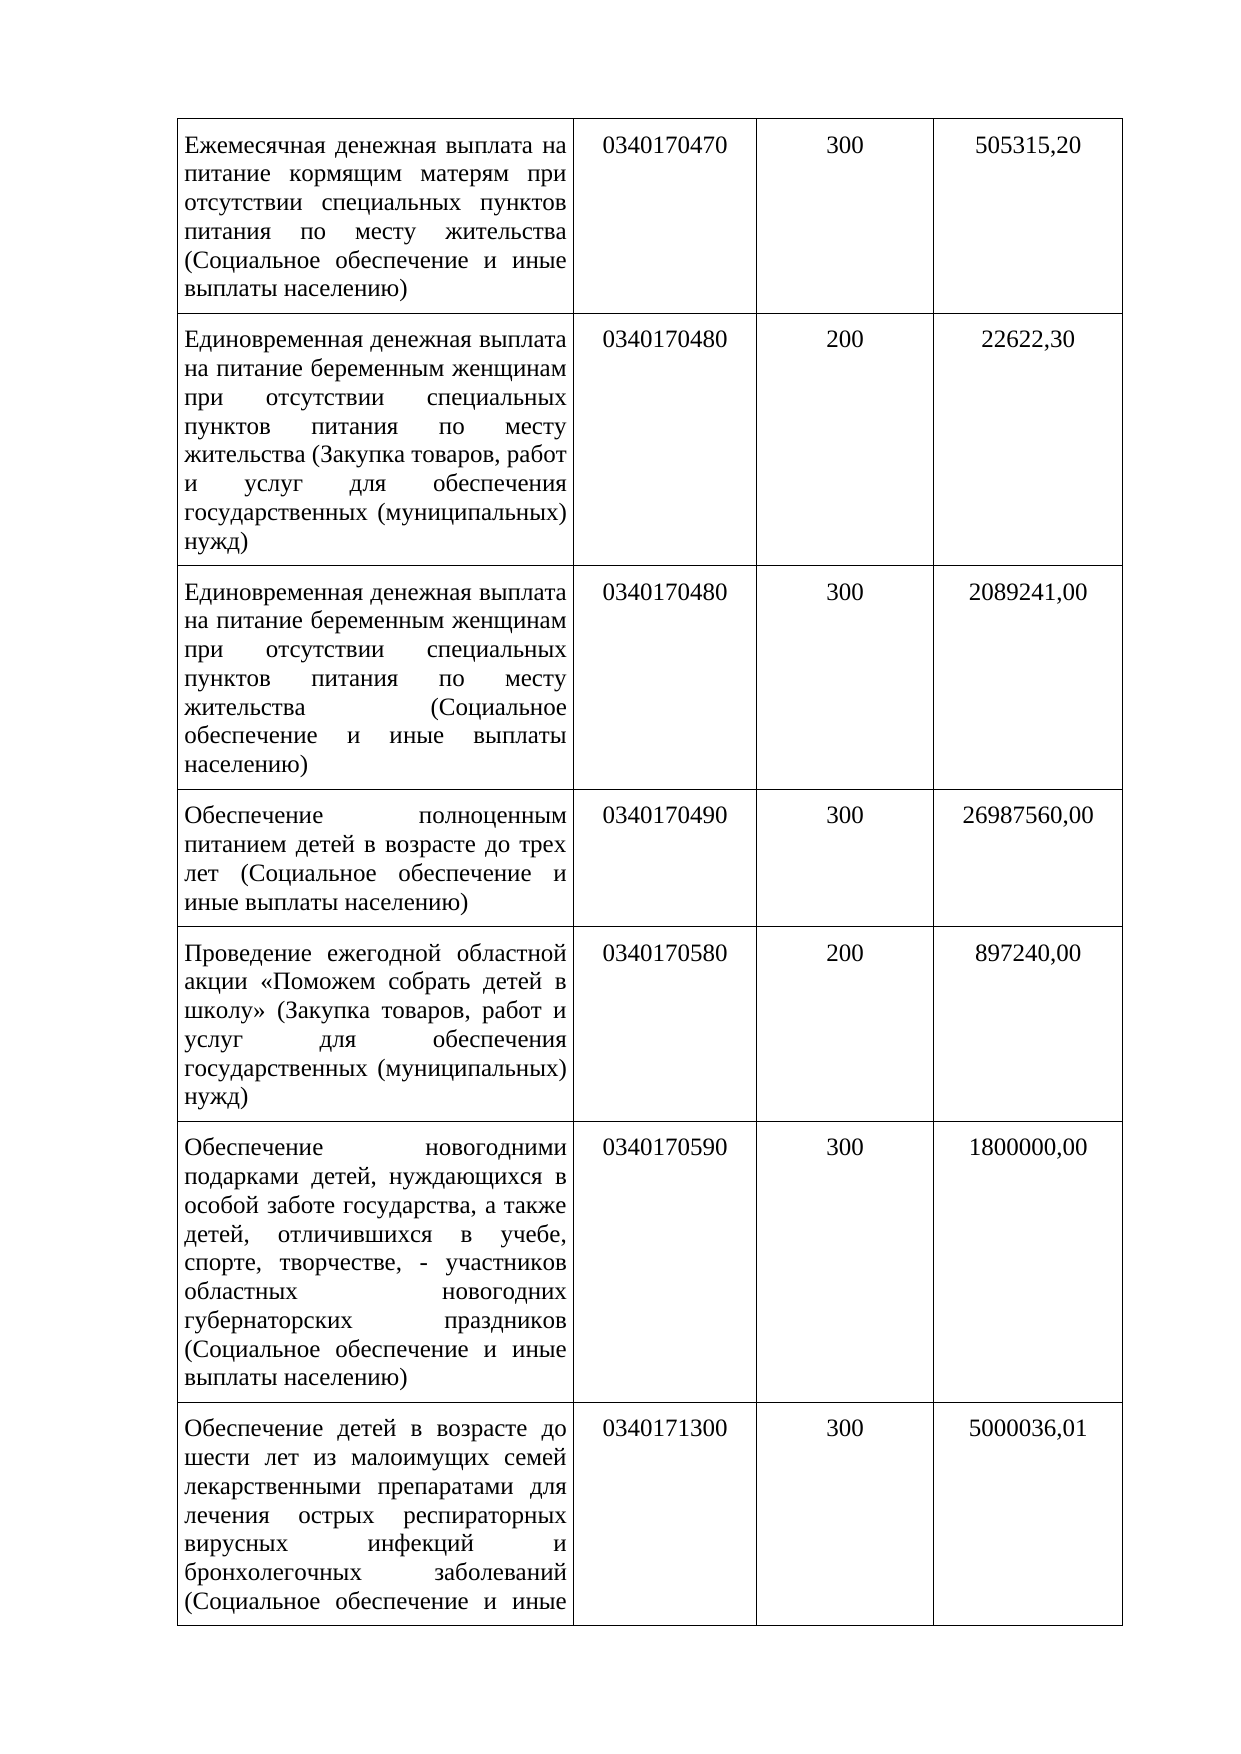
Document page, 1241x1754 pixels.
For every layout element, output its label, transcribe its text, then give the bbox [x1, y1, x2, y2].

table_cell 0340170490 [574, 790, 756, 926]
table_cell 300 [757, 1403, 933, 1625]
table_cell 300 [757, 1122, 933, 1402]
table_cell Единовременная денежная выплата на питание беременным женщинам при отсутствии специальных пунктов питания по месту жительства (Закупка товаров, работ и услуг для обеспечения государственных (муниципальных) нужд) [178, 314, 573, 565]
table_cell 300 [757, 119, 933, 313]
table_cell 1800000,00 [934, 1122, 1122, 1402]
table_cell Ежемесячная денежная выплата на питание кормящим матерям при отсутствии специальных пунктов питания по месту жительства (Социальное обеспечение и иные выплаты населению) [178, 119, 573, 313]
table_cell 505315,20 [934, 119, 1122, 313]
table_cell 0340170480 [574, 314, 756, 565]
table_cell 200 [757, 927, 933, 1121]
table_cell 200 [757, 314, 933, 565]
table_cell Единовременная денежная выплата на питание беременным женщинам при отсутствии специальных пунктов питания по месту жительства (Социальное обеспечение и иные выплаты населению) [178, 566, 573, 789]
table_cell Проведение ежегодной областной акции «Поможем собрать детей в школу» (Закупка товаров, работ и услуг для обеспечения государственных (муниципальных) нужд) [178, 927, 573, 1121]
table_cell 300 [757, 566, 933, 789]
table_cell Обеспечение полноценным питанием детей в возрасте до трех лет (Социальное обеспечение и иные выплаты населению) [178, 790, 573, 926]
table_cell 0340171300 [574, 1403, 756, 1625]
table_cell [178, 1403, 573, 1625]
table_cell 300 [757, 790, 933, 926]
table_cell 897240,00 [934, 927, 1122, 1121]
table_cell Обеспечение новогодними подарками детей, нуждающихся в особой заботе государства, а также детей, отличившихся в учебе, спорте, творчестве, - участников областных новогодних губернаторских праздников (Социальное обеспечение и иные выплаты населению) [178, 1122, 573, 1402]
table_cell 2089241,00 [934, 566, 1122, 789]
table_cell 0340170470 [574, 119, 756, 313]
table_cell 22622,30 [934, 314, 1122, 565]
table_cell 0340170590 [574, 1122, 756, 1402]
table_cell 0340170480 [574, 566, 756, 789]
table_cell 0340170580 [574, 927, 756, 1121]
table_cell 26987560,00 [934, 790, 1122, 926]
table_cell 5000036,01 [934, 1403, 1122, 1625]
